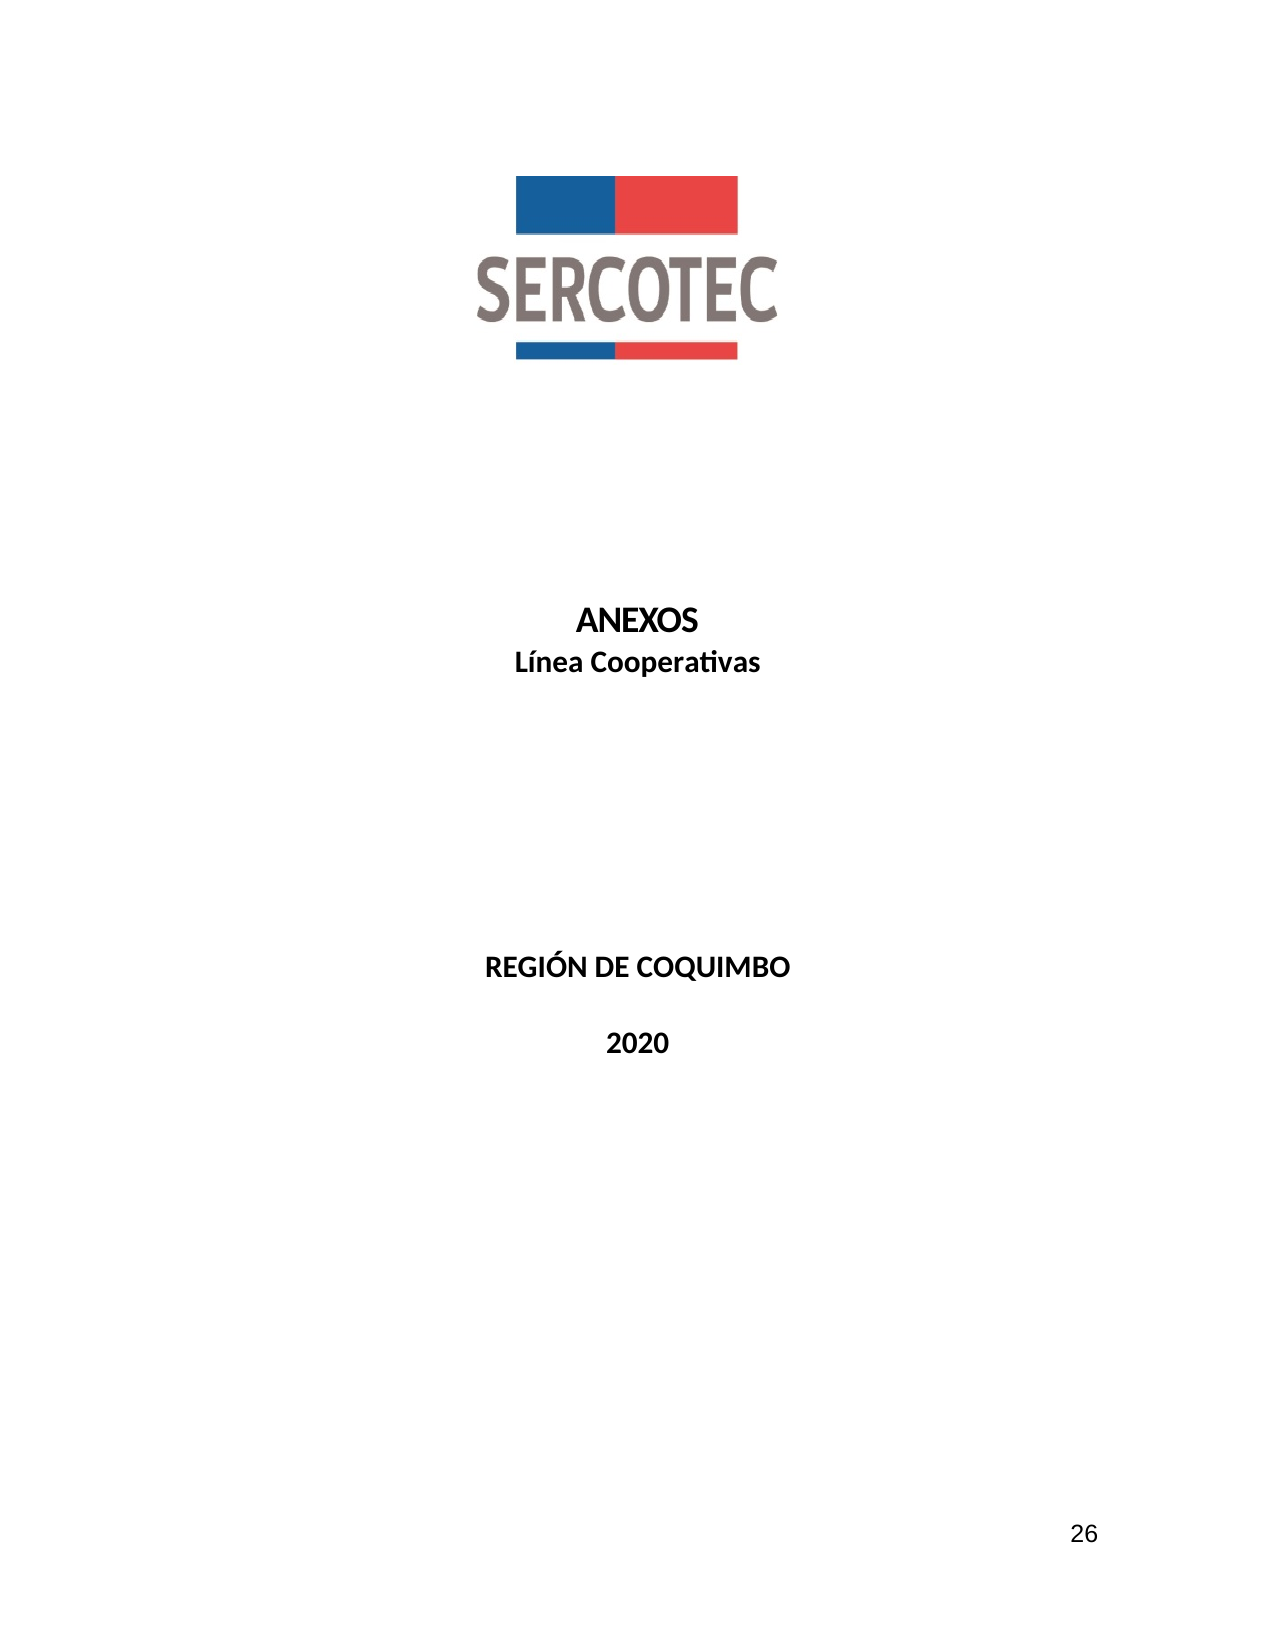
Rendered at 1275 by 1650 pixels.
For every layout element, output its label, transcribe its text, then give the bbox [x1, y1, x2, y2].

text REGIÓN DE COQUIMBO [177, 947, 1098, 985]
text Línea Cooperativas [177, 642, 1098, 680]
picture [469, 176, 782, 364]
text 2020 [177, 1023, 1098, 1061]
title ANEXOS [177, 596, 1098, 642]
